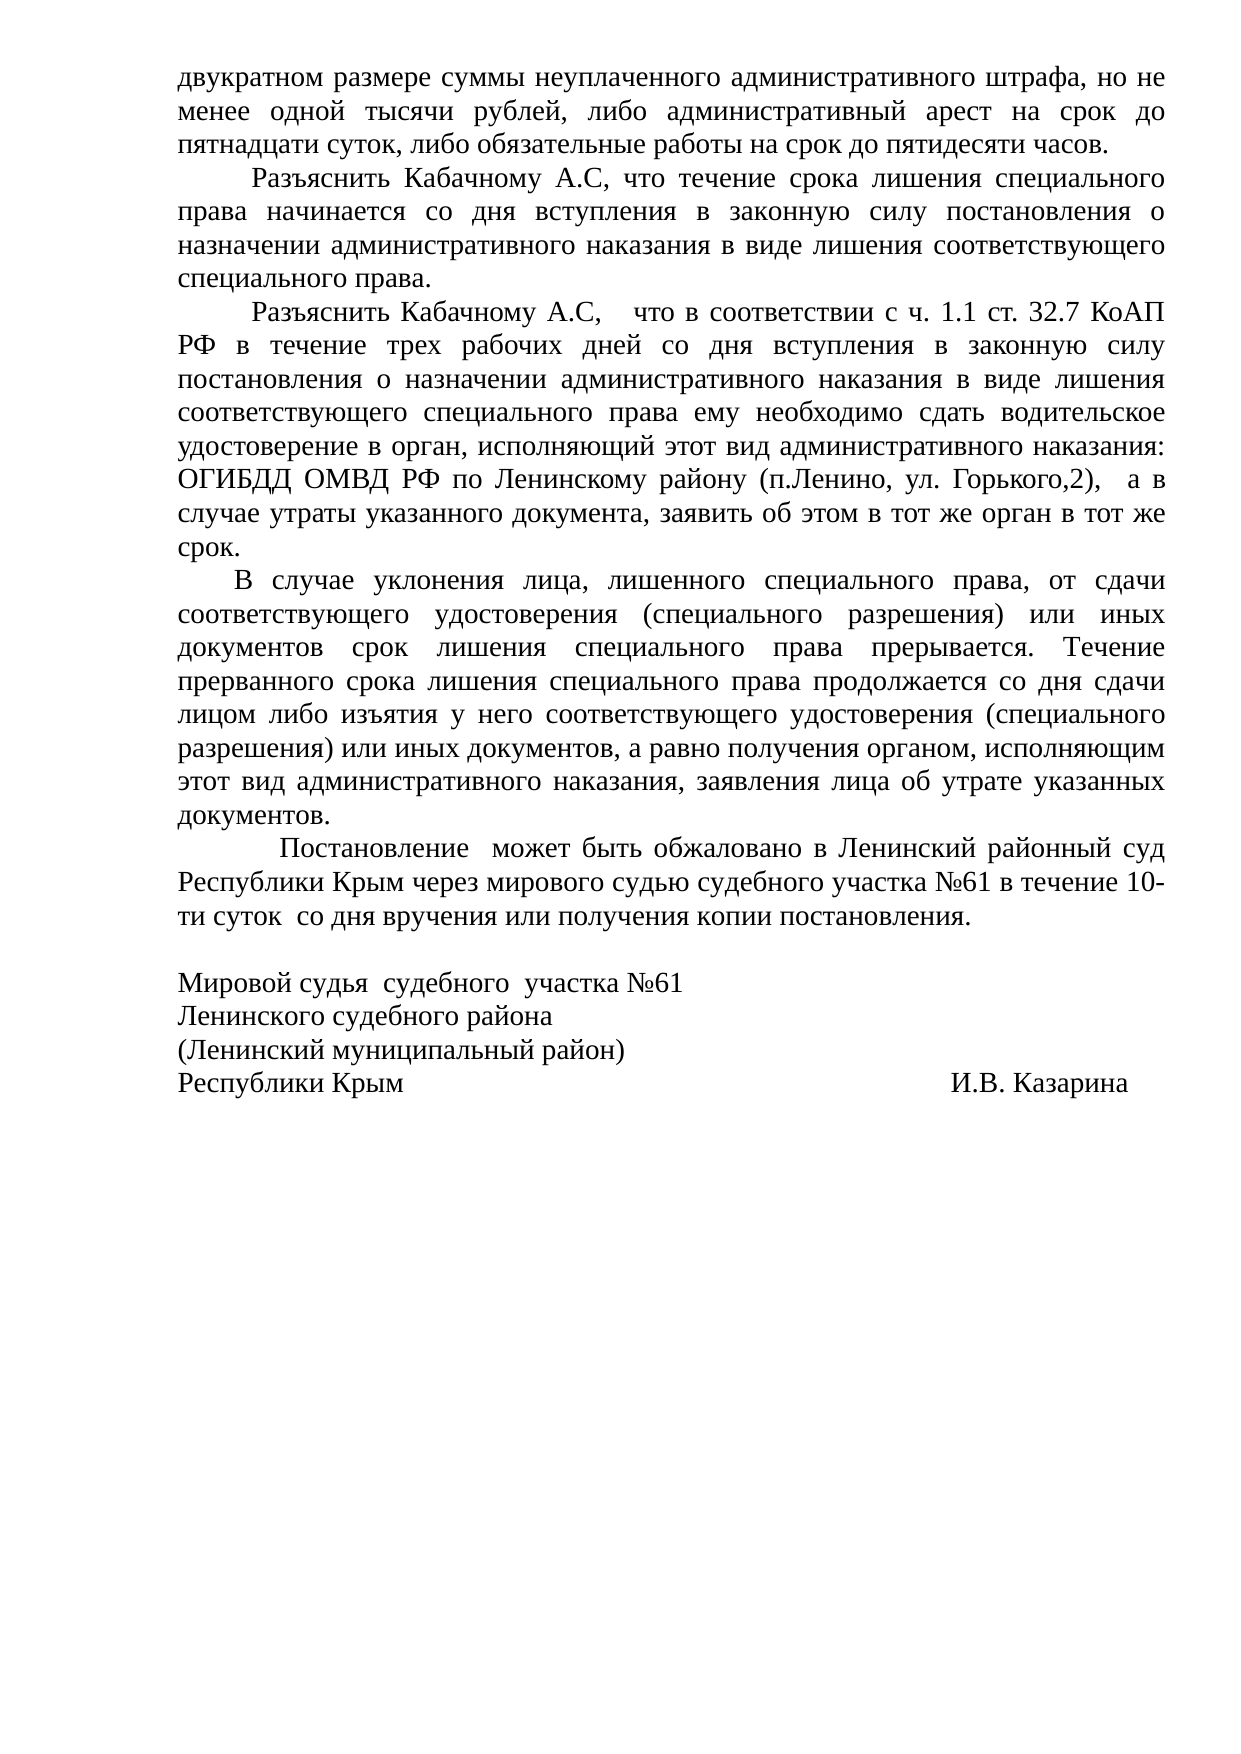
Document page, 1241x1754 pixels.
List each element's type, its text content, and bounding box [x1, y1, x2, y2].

text (Ленинский муниципальный район) [177, 1032, 1166, 1065]
text Ленинского судебного района [177, 998, 1166, 1032]
subtitle Разъяснить Кабачному А.С, что в соответствии с ч. 1.1 ст. 32.7 КоАП РФ в течение трех рабочих дней со дня вступления в законную силу постановления о назначении административного наказания в виде лишения соответствующего специального права ему необходимо сдать водительское удостоверение в орган, исполняющий этот вид административного наказания: ОГИБДД ОМВД РФ по Ленинскому району (п.Ленино, ул. Горького,2), а в случае утраты указанного документа, заявить об этом в тот же орган в тот же срок. [177, 294, 1166, 562]
text Мировой судья судебного участка №61 [177, 965, 1166, 998]
text Постановление может быть обжаловано в Ленинский районный суд Республики Крым через мирового судью судебного участка №61 в течение 10-ти суток со дня вручения или получения копии постановления. [177, 831, 1166, 931]
text Республики Крым И.В. Казарина [177, 1065, 1166, 1099]
text Разъяснить Кабачному А.С, что течение срока лишения специального права начинается со дня вступления в законную силу постановления о назначении административного наказания в виде лишения соответствующего специального права. [177, 160, 1166, 294]
text В случае уклонения лица, лишенного специального права, от сдачи соответствующего удостоверения (специального разрешения) или иных документов срок лишения специального права прерывается. Течение прерванного срока лишения специального права продолжается со дня сдачи лицом либо изъятия у него соответствующего удостоверения (специального разрешения) или иных документов, а равно получения органом, исполняющим этот вид административного наказания, заявления лица об утрате указанных документов. [177, 562, 1166, 831]
